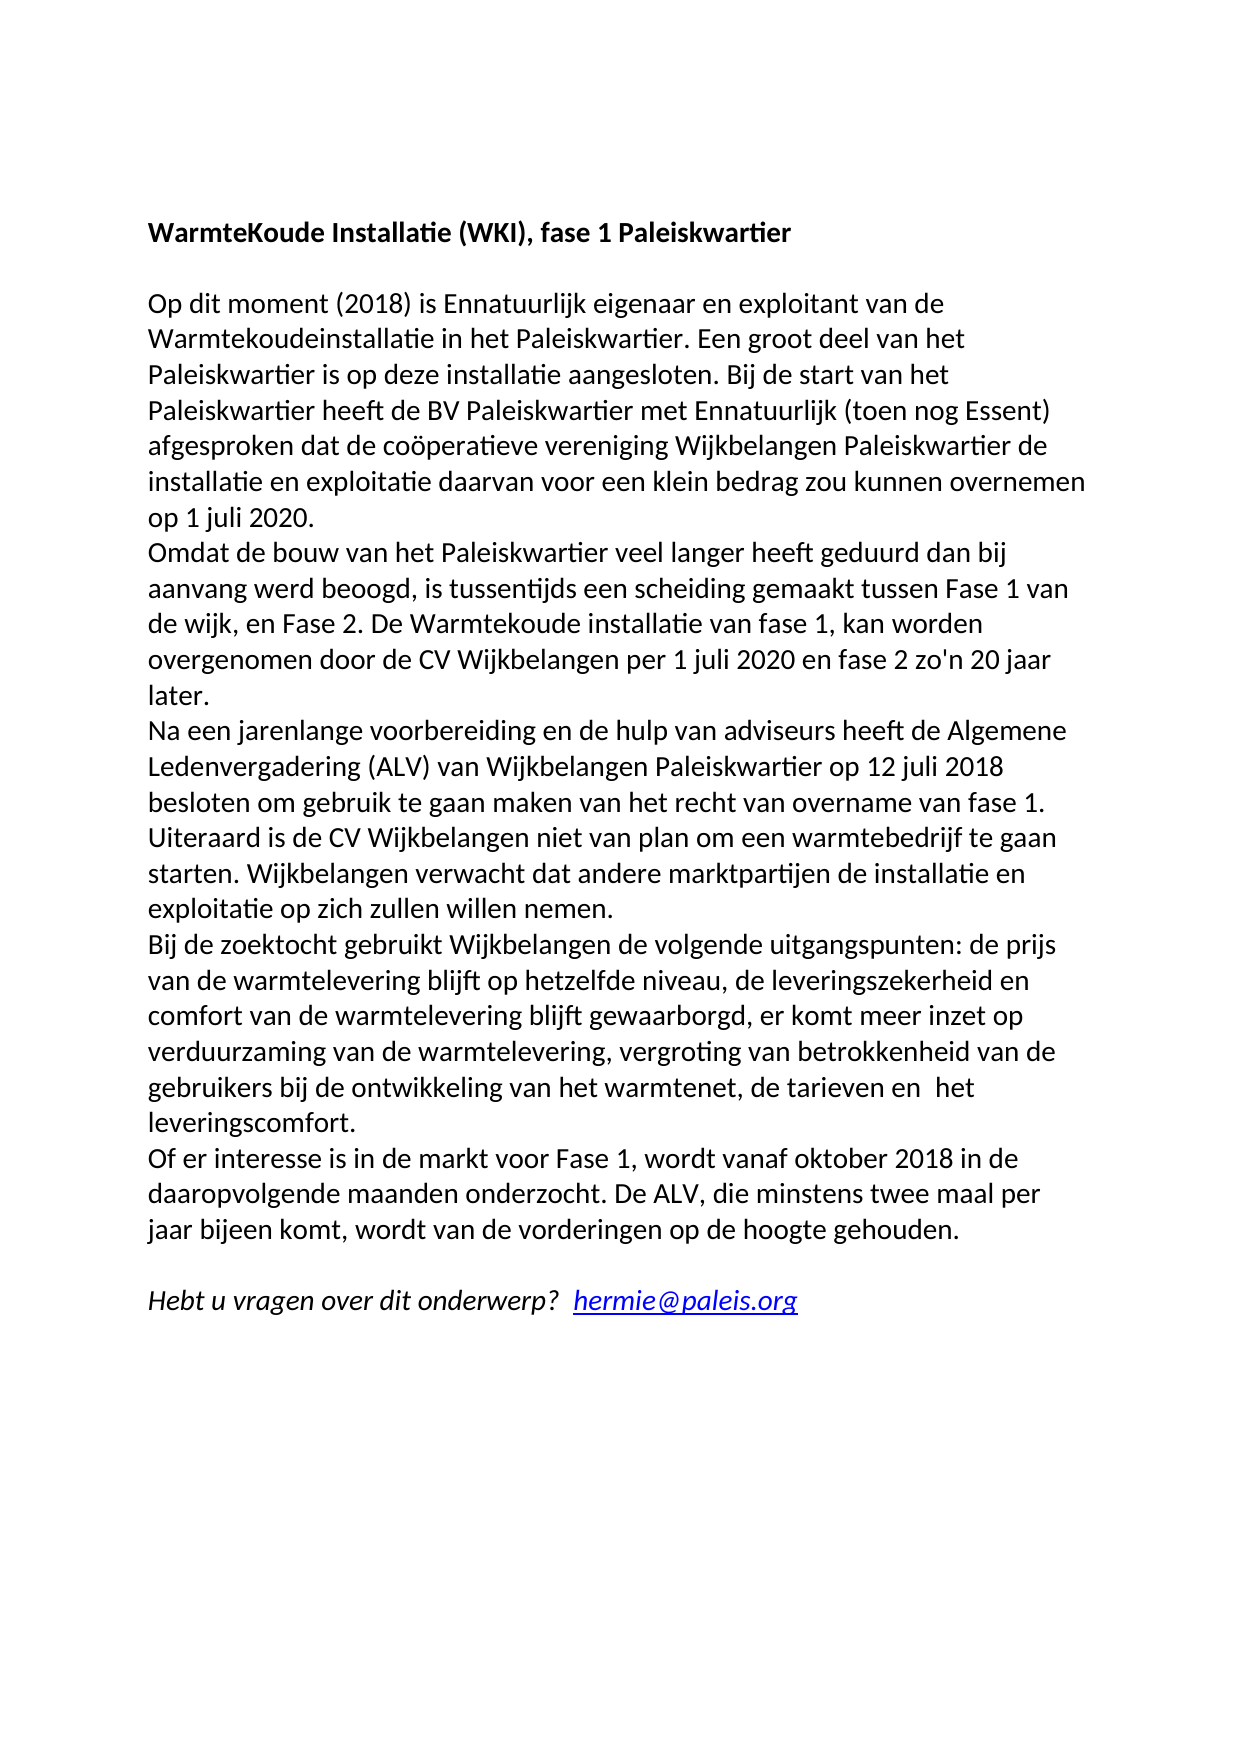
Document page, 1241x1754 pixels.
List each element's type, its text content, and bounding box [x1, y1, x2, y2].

text Bij de zoektocht gebruikt Wijkbelangen de volgende uitgangspunten: de prijs van de warmtelevering blijft op hetzelfde niveau, de leveringszekerheid en comfort van de warmtelevering blijft gewaarborgd, er komt meer inzet op verduurzaming van de warmtelevering, vergroting van betrokkenheid van de gebruikers bij de ontwikkeling van het warmtenet, de tarieven en het leveringscomfort. [148, 926, 1093, 1140]
text Na een jarenlange voorbereiding en de hulp van adviseurs heeft de Algemene Ledenvergadering (ALV) van Wijkbelangen Paleiskwartier op 12 juli 2018 besloten om gebruik te gaan maken van het recht van overname van fase 1. [148, 712, 1093, 819]
text Omdat de bouw van het Paleiskwartier veel langer heeft geduurd dan bij aanvang werd beoogd, is tussentijds een scheiding gemaakt tussen Fase 1 van de wijk, en Fase 2. De Warmtekoude installatie van fase 1, kan worden overgenomen door de CV Wijkbelangen per 1 juli 2020 en fase 2 zo'n 20 jaar later. [148, 534, 1093, 712]
text Op dit moment (2018) is Ennatuurlijk eigenaar en exploitant van de Warmtekoudeinstallatie in het Paleiskwartier. Een groot deel van het Paleiskwartier is op deze installatie aangesloten. Bij de start van het Paleiskwartier heeft de BV Paleiskwartier met Ennatuurlijk (toen nog Essent) afgesproken dat de coöperatieve vereniging Wijkbelangen Paleiskwartier de installatie en exploitatie daarvan voor een klein bedrag zou kunnen overnemen op 1 juli 2020. [148, 285, 1093, 534]
text Uiteraard is de CV Wijkbelangen niet van plan om een warmtebedrijf te gaan starten. Wijkbelangen verwacht dat andere marktpartijen de installatie en exploitatie op zich zullen willen nemen. [148, 819, 1093, 926]
text WarmteKoude Installatie (WKI), fase 1 Paleiskwartier [148, 214, 1093, 249]
text Of er interesse is in de markt voor Fase 1, wordt vanaf oktober 2018 in de daaropvolgende maanden onderzocht. De ALV, die minstens twee maal per jaar bijeen komt, wordt van de vorderingen op de hoogte gehouden. [148, 1140, 1093, 1247]
text Hebt u vragen over dit onderwerp? hermie@paleis.org [148, 1282, 1093, 1318]
